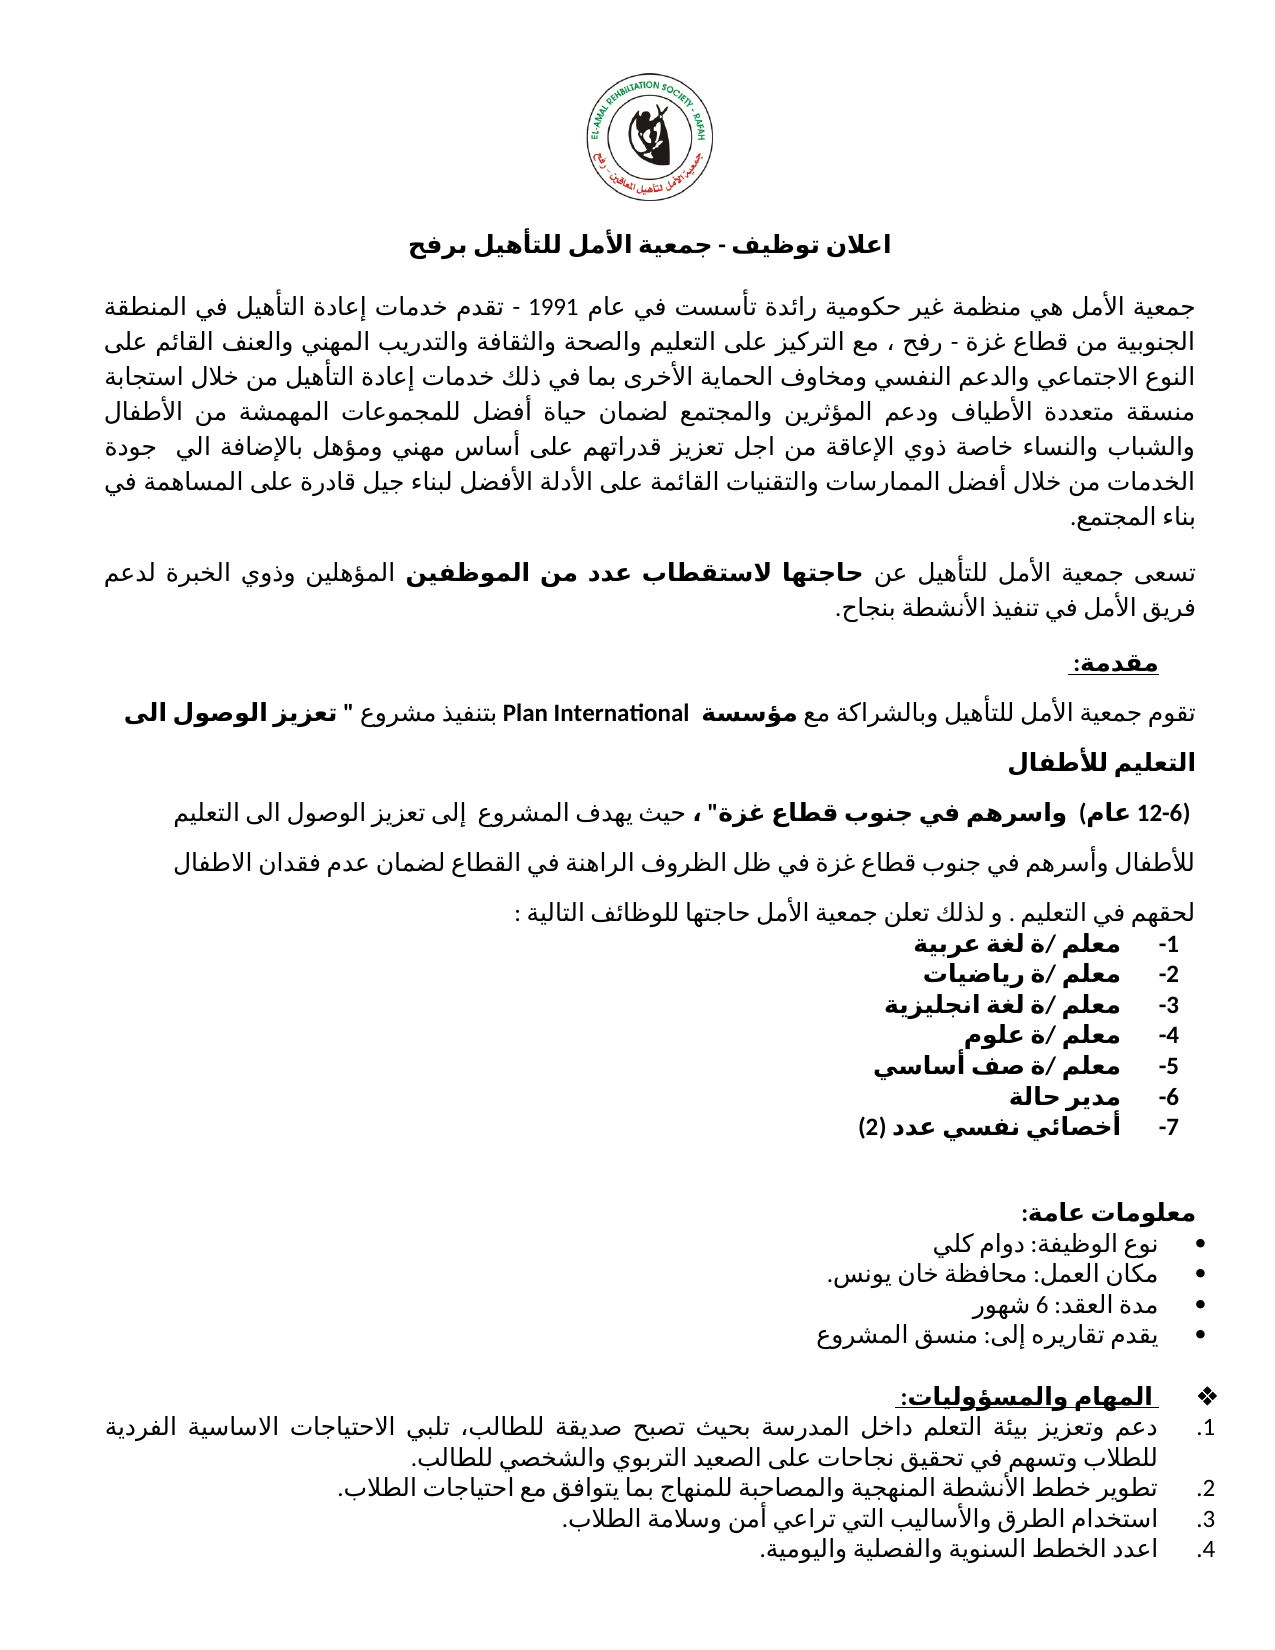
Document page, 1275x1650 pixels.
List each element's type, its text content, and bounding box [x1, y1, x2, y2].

text اعلان توظيف - جمعية الأمل للتأهيل برفح [103, 229, 1196, 260]
list دعم وتعزيز بيئة التعلم داخل المدرسة بحيث تصبح صديقة للطالب، تلبي الاحتياجات الاساسية الفردية للطلاب وتسهم في تحقيق نجاحات على الصعيد التربوي والشخصي للطالب. [103, 1411, 1196, 1472]
text معلومات عامة: [103, 1198, 1196, 1228]
text تقوم جمعية الأمل للتأهيل وبالشراكة مع مؤسسة Plan International بتنفيذ مشروع " تعزيز الوصول الى التعليم للأطفال [103, 678, 1196, 778]
list معلم /ة علوم [103, 1020, 1158, 1050]
list معلم /ة صف أساسي [103, 1050, 1158, 1081]
list المهام والمسؤوليات: [103, 1381, 1196, 1411]
list يقدم تقاريره إلى: منسق المشروع [103, 1320, 1196, 1350]
text تسعى جمعية الأمل للتأهيل عن حاجتها لاستقطاب عدد من الموظفين المؤهلين وذوي الخبرة لدعم فريق الأمل في تنفيذ الأنشطة بنجاح. [103, 557, 1196, 622]
list تطوير خطط الأنشطة المنهجية والمصاحبة للمنهاج بما يتوافق مع احتياجات الطلاب. [103, 1472, 1196, 1503]
list مقدمة: [103, 648, 1158, 678]
text (12-6 عام) واسرهم في جنوب قطاع غزة" ، حيث يهدف المشروع إلى تعزيز الوصول الى التعليم للأطفال وأسرهم في جنوب قطاع غزة في ظل الظروف الراهنة في القطاع لضمان عدم فقدان الاطفال لحقهم في التعليم . و لذلك تعلن جمعية الأمل حاجتها للوظائف التالية : [103, 778, 1196, 928]
list مدة العقد: 6 شهور [103, 1289, 1196, 1320]
list مكان العمل: محافظة خان يونس. [103, 1259, 1196, 1289]
list مدير حالة [103, 1081, 1158, 1111]
list معلم /ة لغة انجليزية [103, 989, 1158, 1020]
list نوع الوظيفة: دوام كلي [103, 1228, 1196, 1259]
text جمعية الأمل هي منظمة غير حكومية رائدة تأسست في عام 1991 - تقدم خدمات إعادة التأهيل في المنطقة الجنوبية من قطاع غزة - رفح ، مع التركيز على التعليم والصحة والثقافة والتدريب المهني والعنف القائم على النوع الاجتماعي والدعم النفسي ومخاوف الحماية الأخرى بما في ذلك خدمات إعادة التأهيل من خلال استجابة منسقة متعددة الأطياف ودعم المؤثرين والمجتمع لضمان حياة أفضل للمجموعات المهمشة من الأطفال والشباب والنساء خاصة ذوي الإعاقة من اجل تعزيز قدراتهم على أساس مهني ومؤهل بالإضافة الي جودة الخدمات من خلال أفضل الممارسات والتقنيات القائمة على الأدلة الأفضل لبناء جيل قادرة على المساهمة في بناء المجتمع. [103, 291, 1196, 531]
list أخصائي نفسي عدد (2) [103, 1111, 1158, 1142]
picture [586, 73, 713, 201]
list استخدام الطرق والأساليب التي تراعي أمن وسلامة الطلاب. [103, 1503, 1196, 1533]
list معلم /ة رياضيات [103, 959, 1158, 989]
list اعدد الخطط السنوية والفصلية واليومية. [103, 1533, 1196, 1564]
list معلم /ة لغة عربية [103, 928, 1158, 959]
